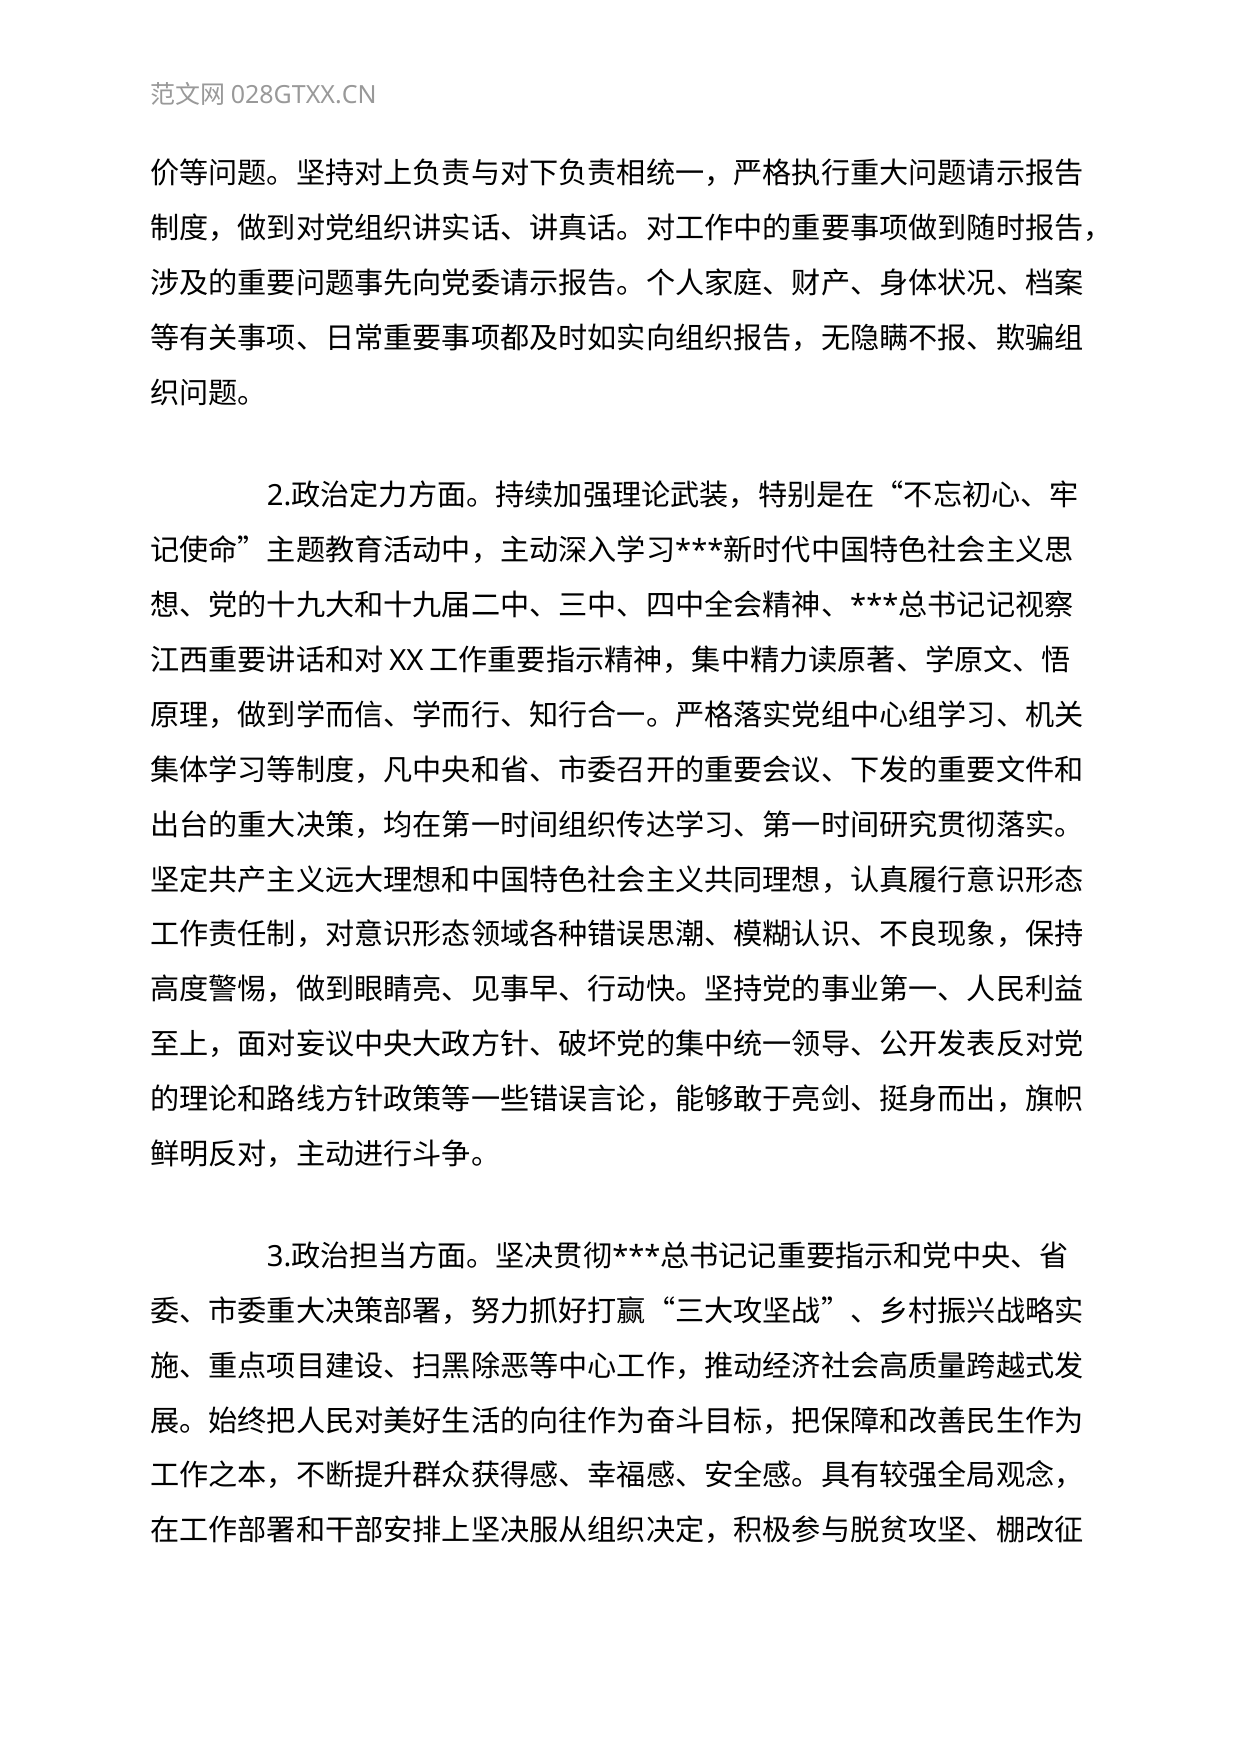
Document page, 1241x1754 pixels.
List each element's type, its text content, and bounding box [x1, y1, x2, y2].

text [150, 150, 1090, 412]
text 2.政治定力方面。持续加强理论武装，特别是在“不忘初心、牢记使命”主题教育活动中，主动深入学习***新时代中国特色社会主义思想、党的十九大和十九届二中、三中、四中全会精神、***总书记记视察江西重要讲话和对XX工作重要指示精神，集中精力读原著、学原文、悟原理，做到学而信、学而行、知行合一。严格落实党组中心组学习、机关集体学习等制度，凡中央和省、市委召开的重要会议、下发的重要文件和出台的重大决策，均在第一时间组织传达学习、第一时间研究贯彻落实。坚定共产主义远大理想和中国特色社会主义共同理想，认真履行意识形态工作责任制，对意识形态领域各种错误思潮、模糊认识、不良现象，保持高度警惕，做到眼睛亮、见事早、行动快。坚持党的事业第一、人民利益至上，面对妄议中央大政方针、破坏党的集中统一领导、公开发表反对党的理论和路线方针政策等一些错误言论，能够敢于亮剑、挺身而出，旗帜鲜明反对，主动进行斗争。 [150, 471, 1090, 1173]
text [150, 1232, 1090, 1549]
